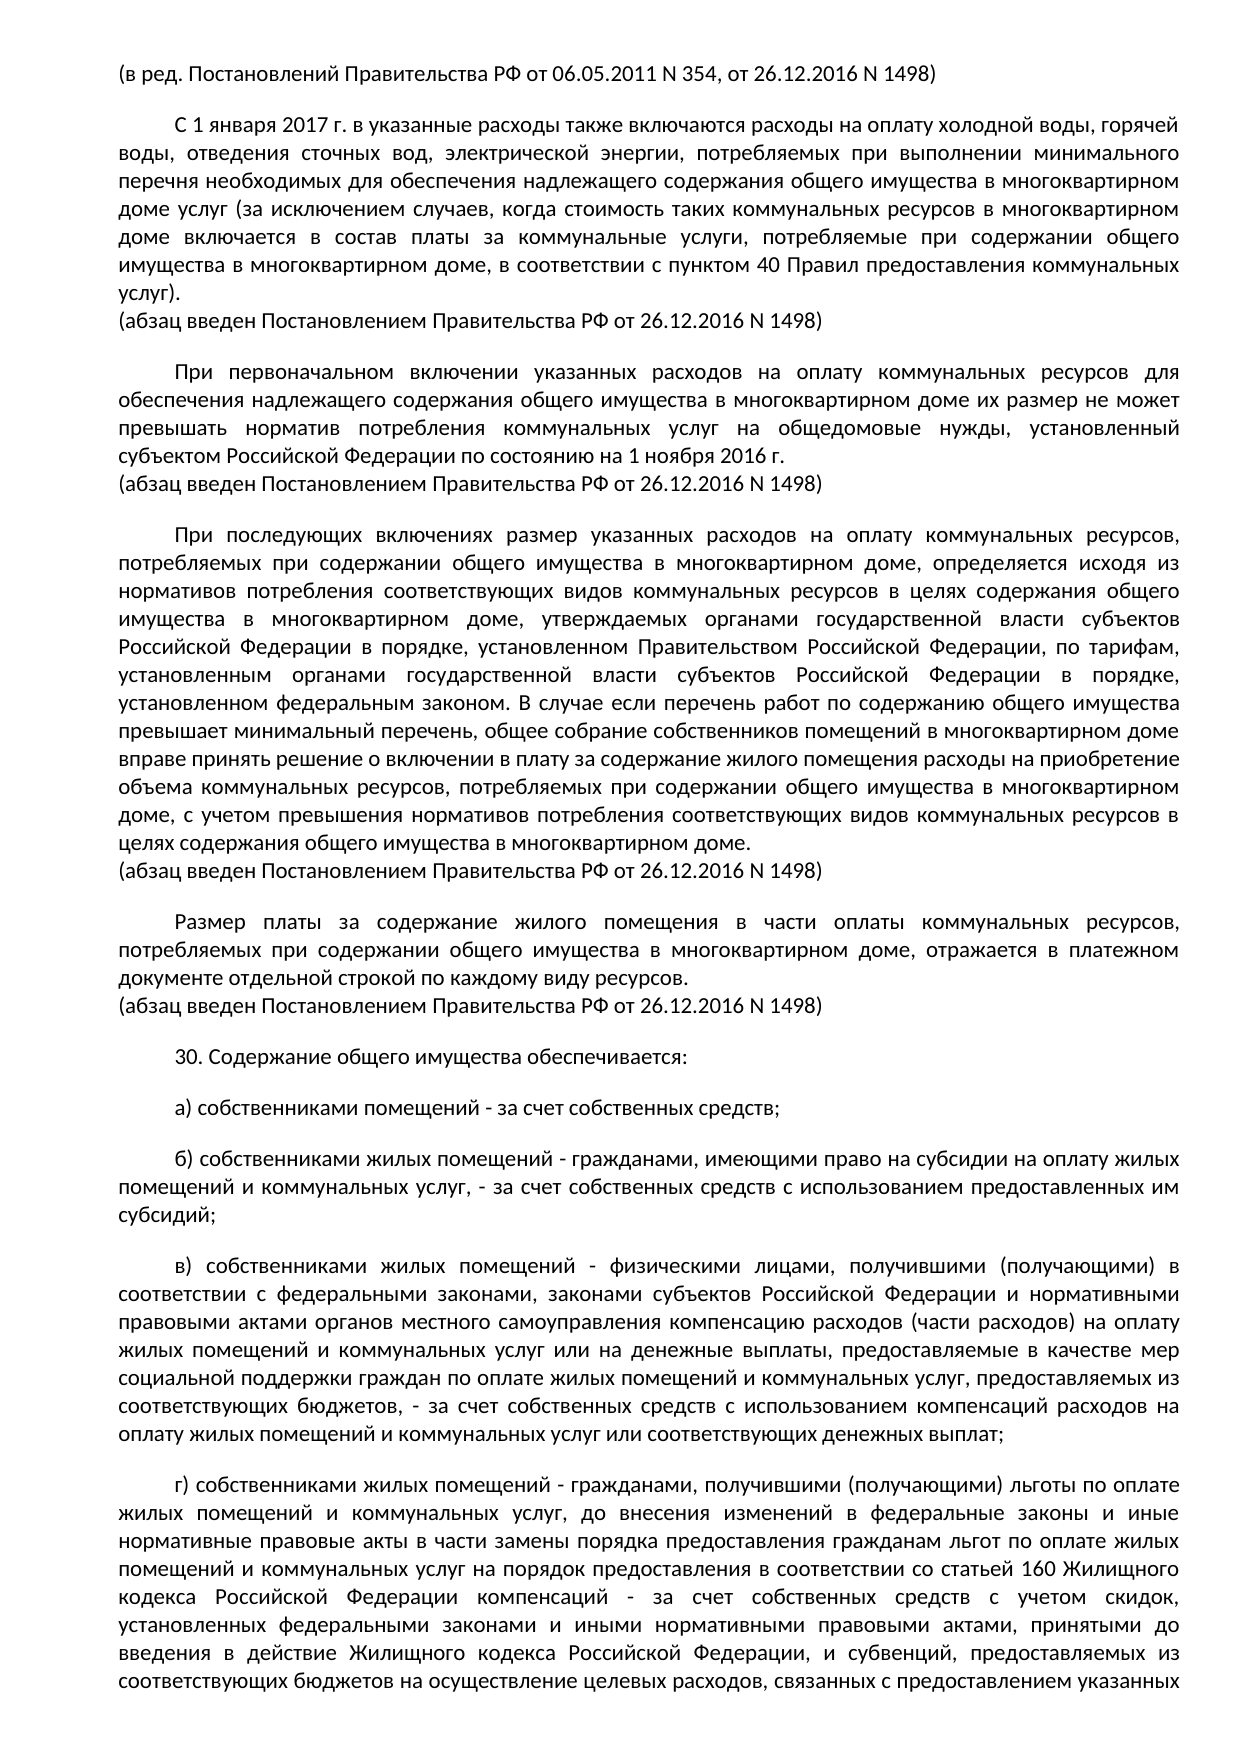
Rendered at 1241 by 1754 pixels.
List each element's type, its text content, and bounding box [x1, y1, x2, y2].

text (абзац введен Постановлением Правительства РФ от 26.12.2016 N 1498) [118, 991, 1181, 1019]
text Размер платы за содержание жилого помещения в части оплаты коммунальных ресурсов, потребляемых при содержании общего имущества в многоквартирном доме, отражается в платежном документе отдельной строкой по каждому виду ресурсов. [118, 907, 1181, 991]
text (абзац введен Постановлением Правительства РФ от 26.12.2016 N 1498) [118, 856, 1181, 884]
text 30. Содержание общего имущества обеспечивается: [118, 1042, 1181, 1070]
text (в ред. Постановлений Правительства РФ от 06.05.2011 N 354, от 26.12.2016 N 1498) [118, 59, 1181, 87]
text а) собственниками помещений - за счет собственных средств; [118, 1093, 1181, 1121]
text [118, 1470, 1181, 1694]
text С 1 января 2017 г. в указанные расходы также включаются расходы на оплату холодной воды, горячей воды, отведения сточных вод, электрической энергии, потребляемых при выполнении минимального перечня необходимых для обеспечения надлежащего содержания общего имущества в многоквартирном доме услуг (за исключением случаев, когда стоимость таких коммунальных ресурсов в многоквартирном доме включается в состав платы за коммунальные услуги, потребляемые при содержании общего имущества в многоквартирном доме, в соответствии с пунктом 40 Правил предоставления коммунальных услуг). [118, 110, 1181, 306]
text (абзац введен Постановлением Правительства РФ от 26.12.2016 N 1498) [118, 469, 1181, 497]
text При первоначальном включении указанных расходов на оплату коммунальных ресурсов для обеспечения надлежащего содержания общего имущества в многоквартирном доме их размер не может превышать норматив потребления коммунальных услуг на общедомовые нужды, установленный субъектом Российской Федерации по состоянию на 1 ноября 2016 г. [118, 357, 1181, 469]
text (абзац введен Постановлением Правительства РФ от 26.12.2016 N 1498) [118, 306, 1181, 334]
text в) собственниками жилых помещений - физическими лицами, получившими (получающими) в соответствии с федеральными законами, законами субъектов Российской Федерации и нормативными правовыми актами органов местного самоуправления компенсацию расходов (части расходов) на оплату жилых помещений и коммунальных услуг или на денежные выплаты, предоставляемые в качестве мер социальной поддержки граждан по оплате жилых помещений и коммунальных услуг, предоставляемых из соответствующих бюджетов, - за счет собственных средств с использованием компенсаций расходов на оплату жилых помещений и коммунальных услуг или соответствующих денежных выплат; [118, 1251, 1181, 1447]
text При последующих включениях размер указанных расходов на оплату коммунальных ресурсов, потребляемых при содержании общего имущества в многоквартирном доме, определяется исходя из нормативов потребления соответствующих видов коммунальных ресурсов в целях содержания общего имущества в многоквартирном доме, утверждаемых органами государственной власти субъектов Российской Федерации в порядке, установленном Правительством Российской Федерации, по тарифам, установленным органами государственной власти субъектов Российской Федерации в порядке, установленном федеральным законом. В случае если перечень работ по содержанию общего имущества превышает минимальный перечень, общее собрание собственников помещений в многоквартирном доме вправе принять решение о включении в плату за содержание жилого помещения расходы на приобретение объема коммунальных ресурсов, потребляемых при содержании общего имущества в многоквартирном доме, с учетом превышения нормативов потребления соответствующих видов коммунальных ресурсов в целях содержания общего имущества в многоквартирном доме. [118, 520, 1181, 856]
text б) собственниками жилых помещений - гражданами, имеющими право на субсидии на оплату жилых помещений и коммунальных услуг, - за счет собственных средств с использованием предоставленных им субсидий; [118, 1144, 1181, 1228]
